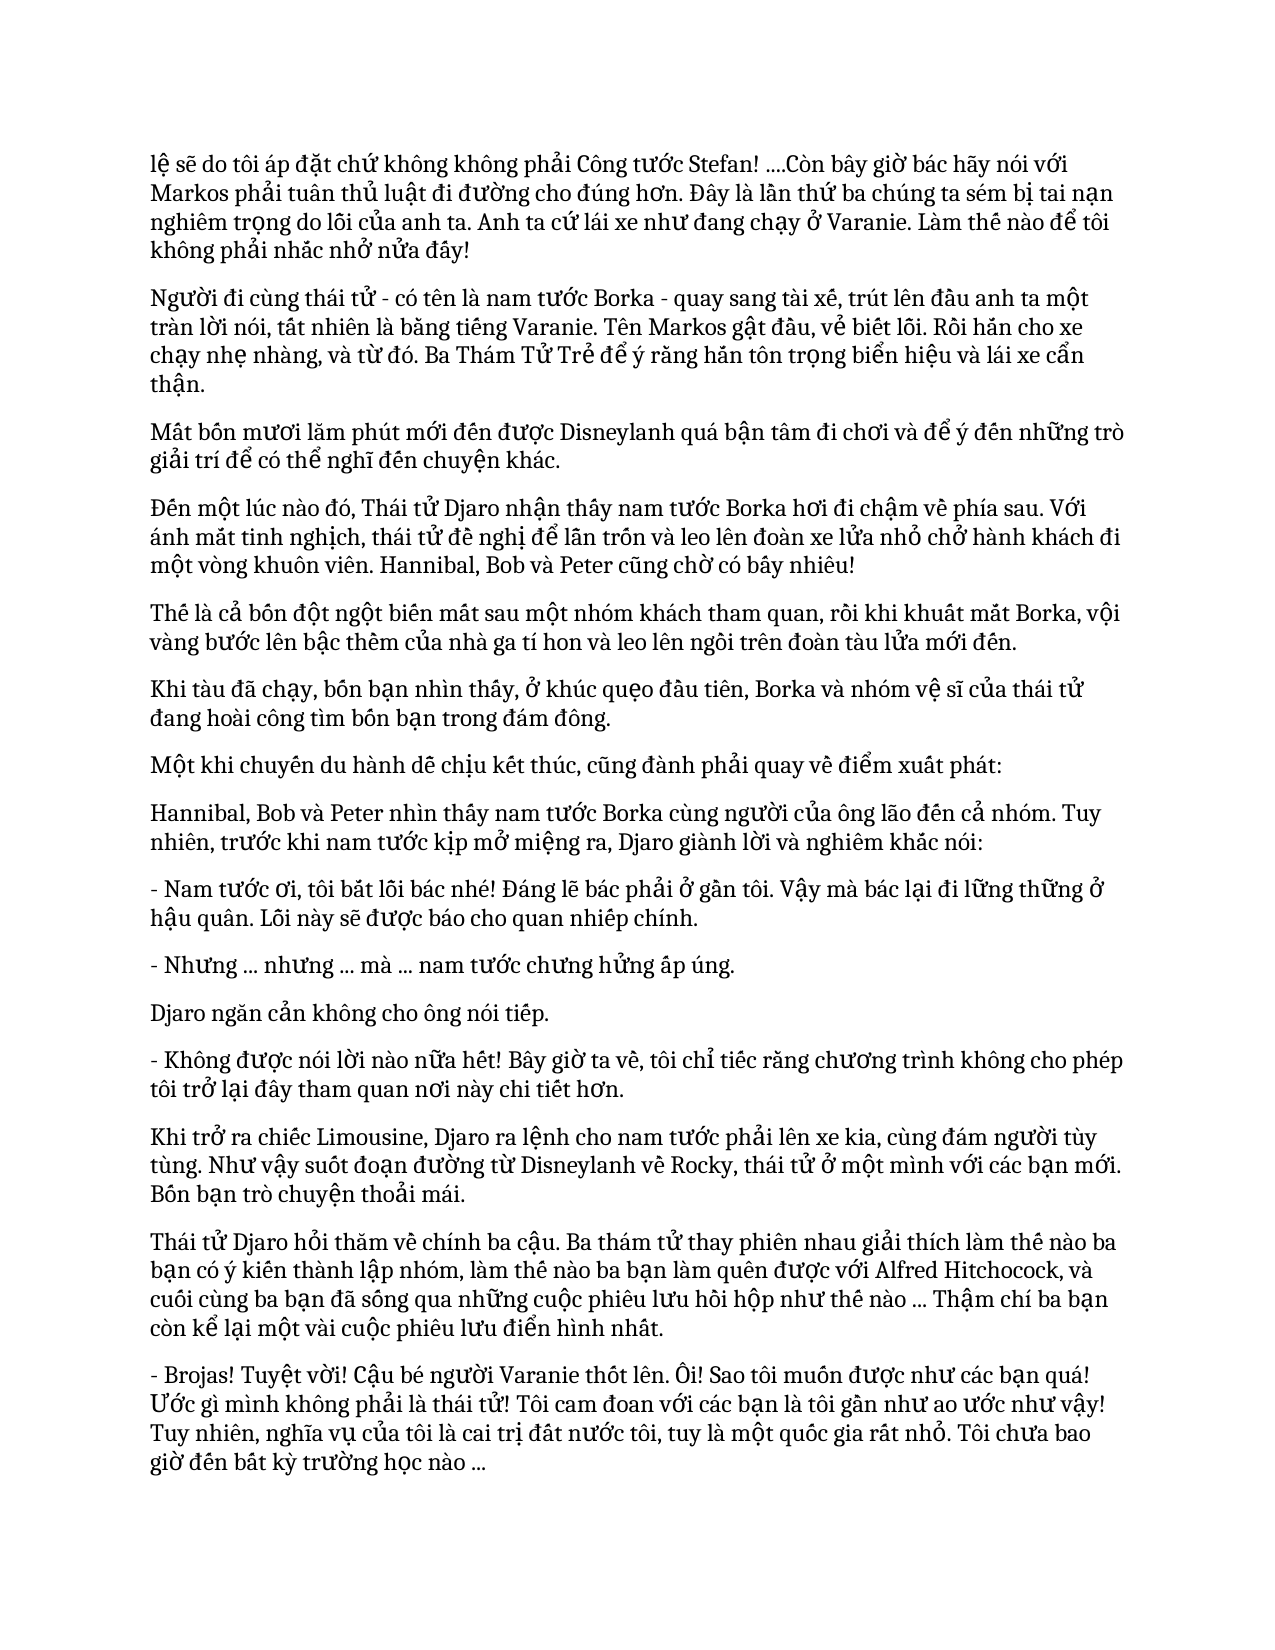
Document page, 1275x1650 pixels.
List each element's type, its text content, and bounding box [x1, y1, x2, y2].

text Hannibal, Bob và Peter nhìn thấy nam tước Borka cùng người của ông lão đến cả nhóm. Tuy nhiên, trước khi nam tước kịp mở miệng ra, Djaro giành lời và nghiêm khắc nói: [150, 799, 1125, 856]
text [150, 150, 1125, 265]
text Khi tàu đã chạy, bốn bạn nhìn thấy, ở khúc quẹo đầu tiên, Borka và nhóm vệ sĩ của thái tử đang hoài công tìm bốn bạn trong đám đông. [150, 675, 1125, 732]
text Đến một lúc nào đó, Thái tử Djaro nhận thấy nam tước Borka hơi đi chậm về phía sau. Với ánh mắt tinh nghịch, thái tử đề nghị để lẫn trốn và leo lên đoàn xe lửa nhỏ chở hành khách đi một vòng khuôn viên. Hannibal, Bob và Peter cũng chờ có bấy nhiêu! [150, 494, 1125, 580]
text Mất bốn mươi lăm phút mới đến được Disneylanh quá bận tâm đi chơi và để ý đến những trò giải trí để có thể nghĩ đến chuyện khác. [150, 417, 1125, 475]
text Thế là cả bốn đột ngột biến mất sau một nhóm khách tham quan, rồi khi khuất mắt Borka, vội vàng bước lên bậc thềm của nhà ga tí hon và leo lên ngồi trên đoàn tàu lửa mới đến. [150, 599, 1125, 656]
text - Brojas! Tuyệt vời! Cậu bé người Varanie thốt lên. Ôi! Sao tôi muốn được như các bạn quá! Ước gì mình không phải là thái tử! Tôi cam đoan với các bạn là tôi gần như ao ước như vậy! Tuy nhiên, nghĩa vụ của tôi là cai trị đất nước tôi, tuy là một quốc gia rất nhỏ. Tôi chưa bao giờ đến bất kỳ trường học nào ... [150, 1361, 1125, 1476]
text Thái tử Djaro hỏi thăm về chính ba cậu. Ba thám tử thay phiên nhau giải thích làm thế nào ba bạn có ý kiến thành lập nhóm, làm thế nào ba bạn làm quên được với Alfred Hitchocock, và cuối cùng ba bạn đã sống qua những cuộc phiêu lưu hồi hộp như thế nào ... Thậm chí ba bạn còn kể lại một vài cuộc phiêu lưu điển hình nhất. [150, 1227, 1125, 1342]
text - Nhưng ... nhưng ... mà ... nam tước chưng hửng ấp úng. [150, 951, 1125, 980]
text - Nam tước ơi, tôi bắt lỗi bác nhé! Đáng lẽ bác phải ở gần tôi. Vậy mà bác lại đi lững thững ở hậu quân. Lỗi này sẽ được báo cho quan nhiếp chính. [150, 875, 1125, 932]
text Người đi cùng thái tử - có tên là nam tước Borka - quay sang tài xế, trút lên đầu anh ta một tràn lời nói, tất nhiên là bằng tiếng Varanie. Tên Markos gật đầu, vẻ biết lỗi. Rồi hắn cho xe chạy nhẹ nhàng, và từ đó. Ba Thám Tử Trẻ để ý rằng hắn tôn trọng biển hiệu và lái xe cẩn thận. [150, 284, 1125, 399]
text Khi trở ra chiếc Limousine, Djaro ra lệnh cho nam tước phải lên xe kia, cùng đám người tùy tùng. Như vậy suốt đoạn đường từ Disneylanh về Rocky, thái tử ở một mình với các bạn mới. Bốn bạn trò chuyện thoải mái. [150, 1122, 1125, 1209]
text - Không được nói lời nào nữa hết! Bây giờ ta về, tôi chỉ tiếc rằng chương trình không cho phép tôi trở lại đây tham quan nơi này chi tiết hơn. [150, 1046, 1125, 1104]
text Một khi chuyến du hành dễ chịu kết thúc, cũng đành phải quay về điểm xuất phát: [150, 751, 1125, 780]
text Djaro ngăn cản không cho ông nói tiếp. [150, 999, 1125, 1027]
